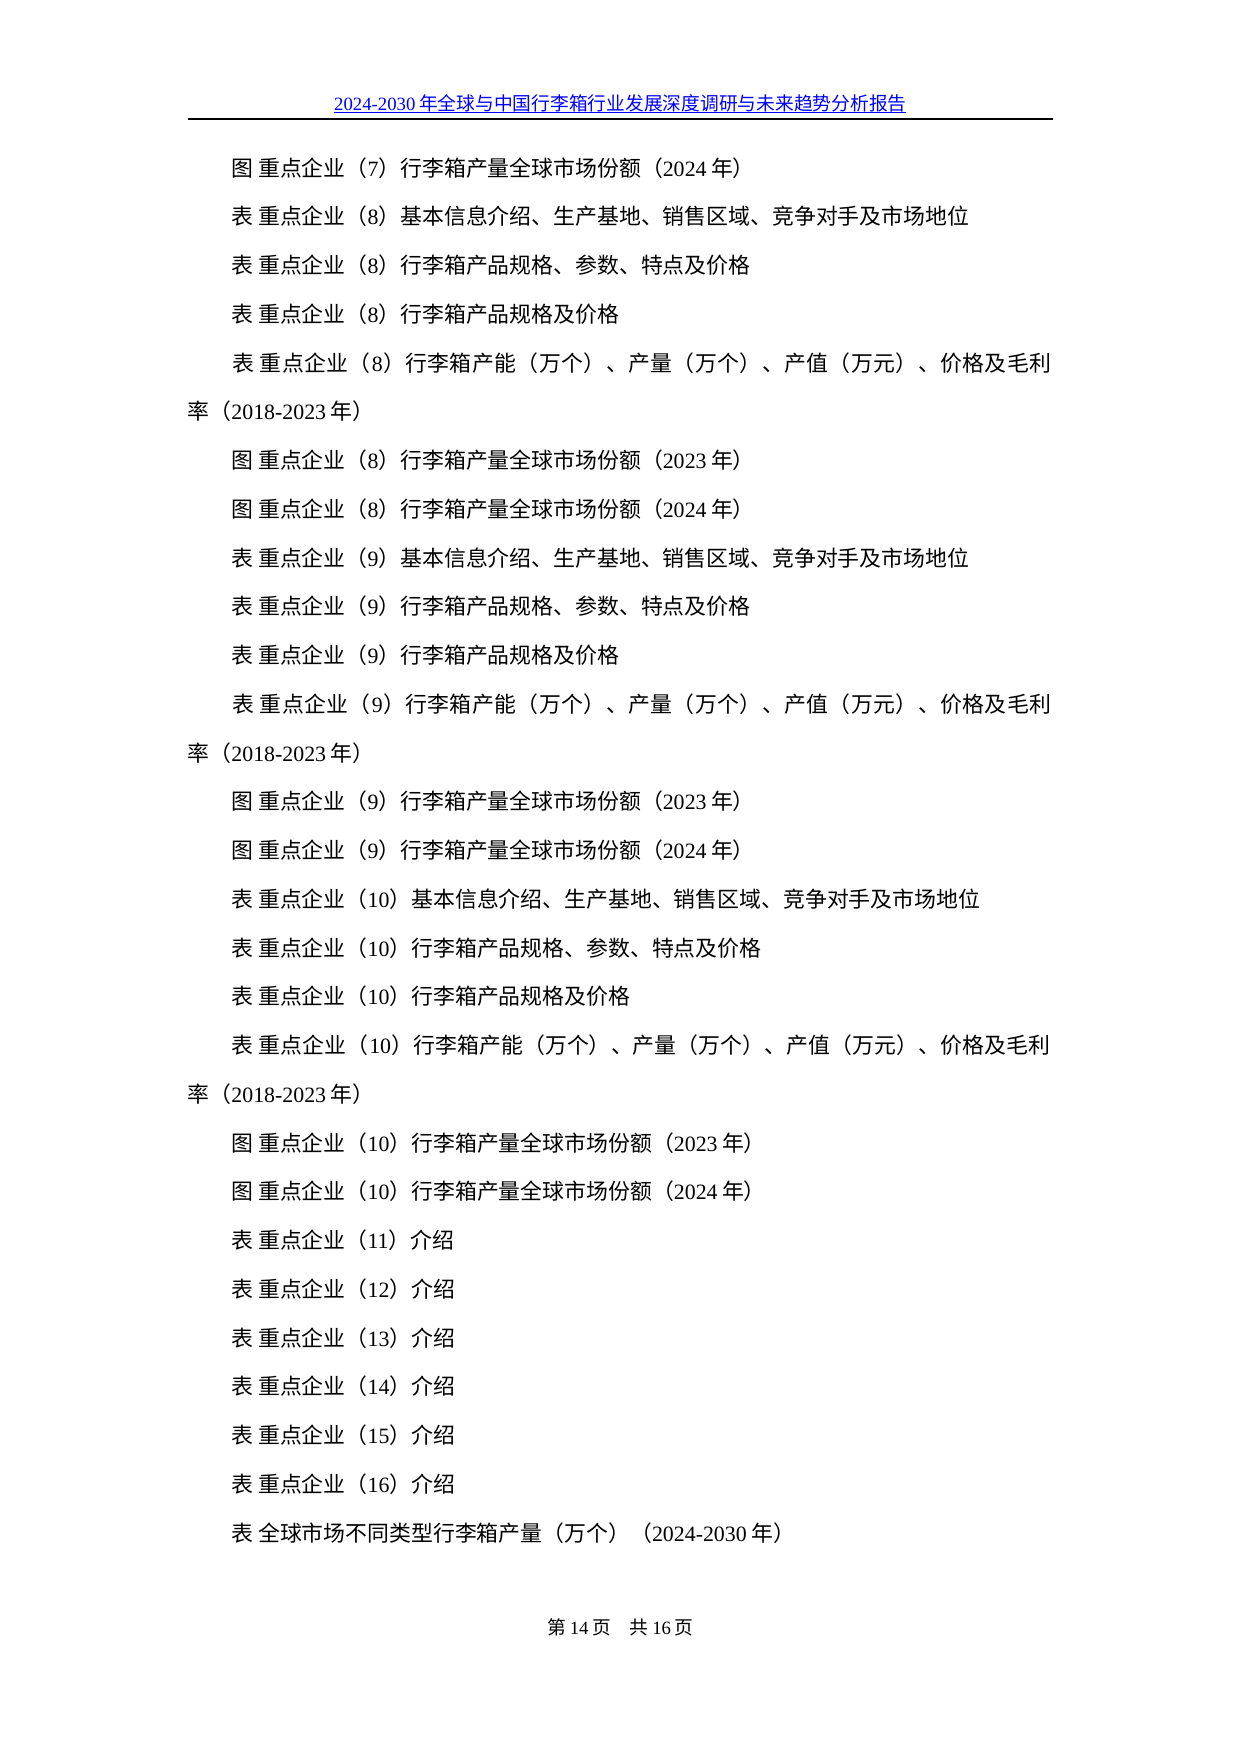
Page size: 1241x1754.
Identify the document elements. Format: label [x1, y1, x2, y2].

text [187, 150, 1053, 1548]
